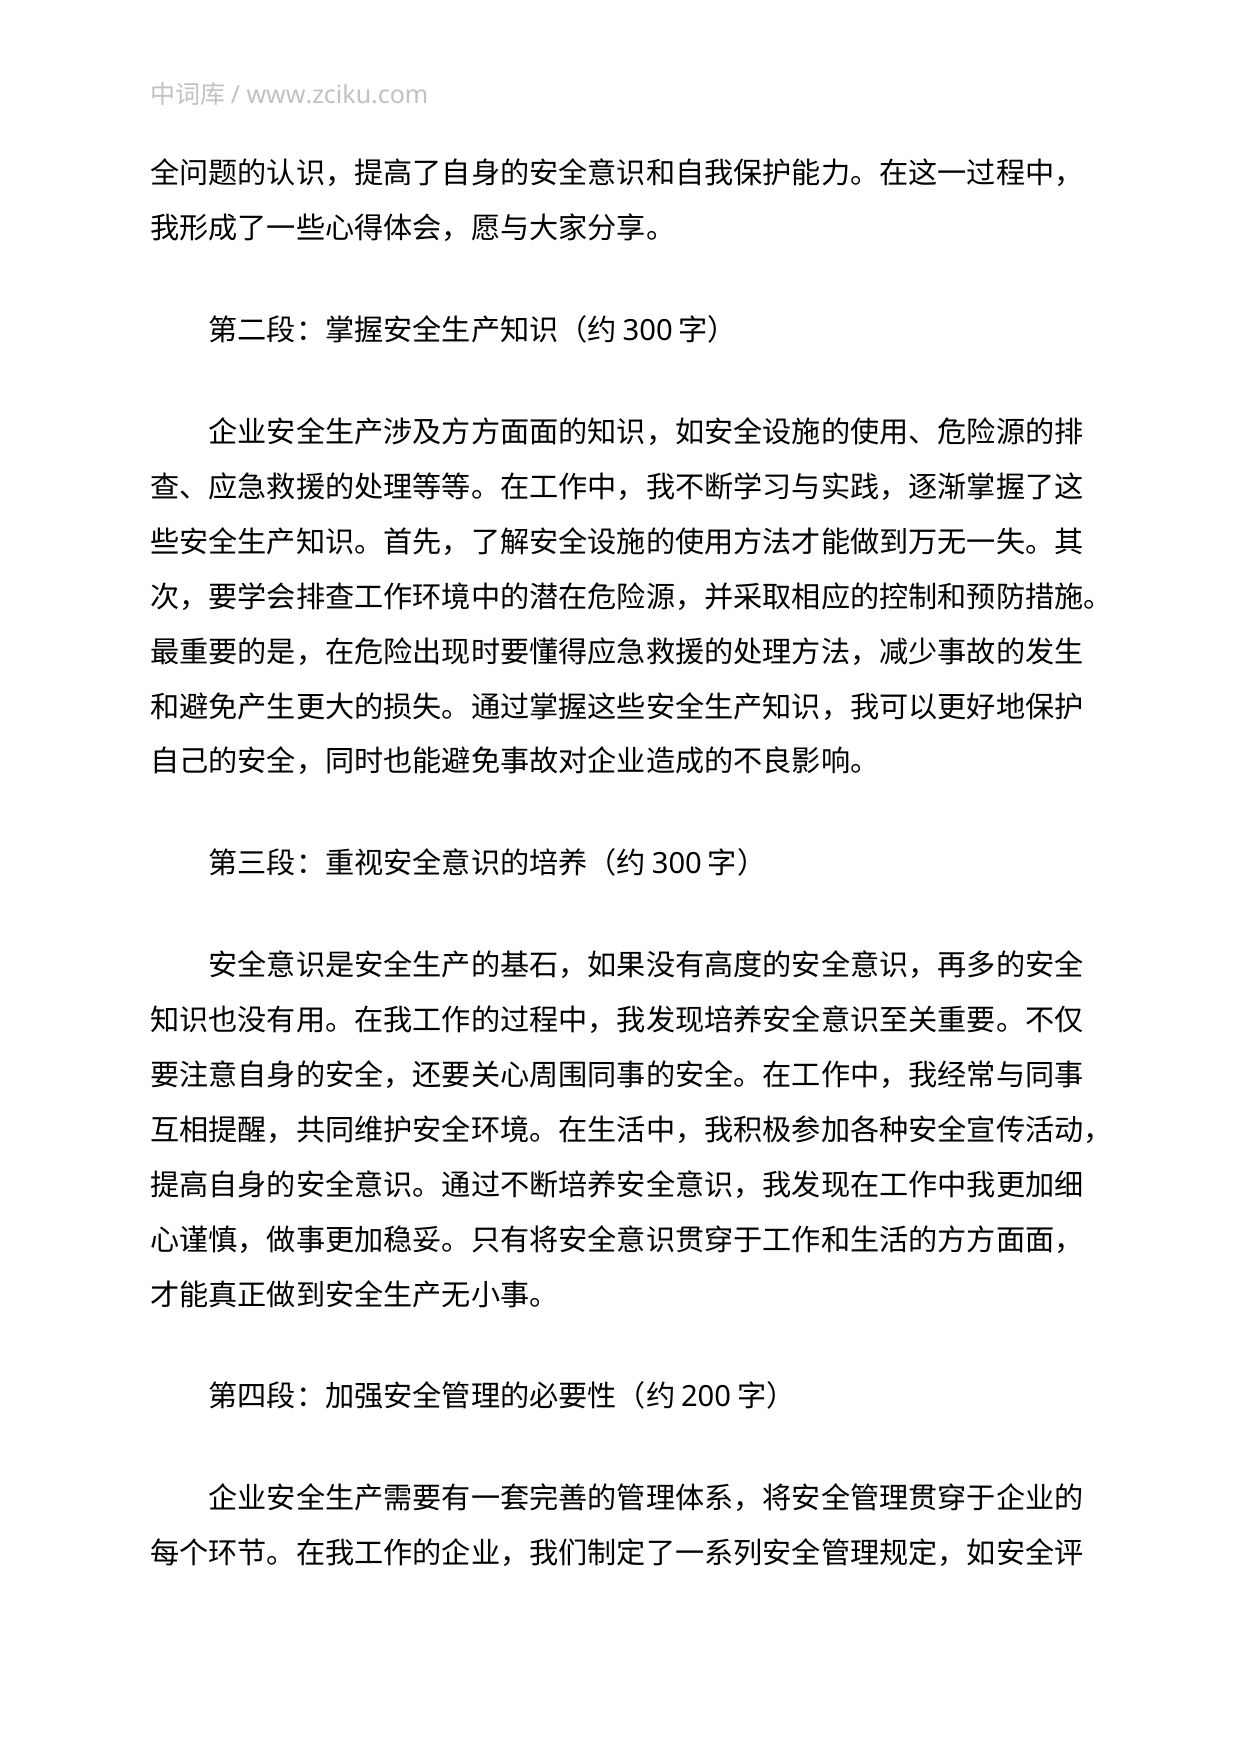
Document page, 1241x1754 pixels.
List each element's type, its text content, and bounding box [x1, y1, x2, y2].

text 企业安全生产涉及方方面面的知识，如安全设施的使用、危险源的排查、应急救援的处理等等。在工作中，我不断学习与实践，逐渐掌握了这些安全生产知识。首先，了解安全设施的使用方法才能做到万无一失。其次，要学会排查工作环境中的潜在危险源，并采取相应的控制和预防措施。最重要的是，在危险出现时要懂得应急救援的处理方法，减少事故的发生和避免产生更大的损失。通过掌握这些安全生产知识，我可以更好地保护自己的安全，同时也能避免事故对企业造成的不良影响。 [150, 409, 1090, 780]
text 第二段：掌握安全生产知识（约300字） [150, 307, 1090, 349]
text 第三段：重视安全意识的培养（约300字） [150, 840, 1090, 882]
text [150, 150, 1090, 247]
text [150, 1475, 1090, 1572]
text 安全意识是安全生产的基石，如果没有高度的安全意识，再多的安全知识也没有用。在我工作的过程中，我发现培养安全意识至关重要。不仅要注意自身的安全，还要关心周围同事的安全。在工作中，我经常与同事互相提醒，共同维护安全环境。在生活中，我积极参加各种安全宣传活动，提高自身的安全意识。通过不断培养安全意识，我发现在工作中我更加细心谨慎，做事更加稳妥。只有将安全意识贯穿于工作和生活的方方面面，才能真正做到安全生产无小事。 [150, 942, 1090, 1313]
text 第四段：加强安全管理的必要性（约200字） [150, 1373, 1090, 1415]
